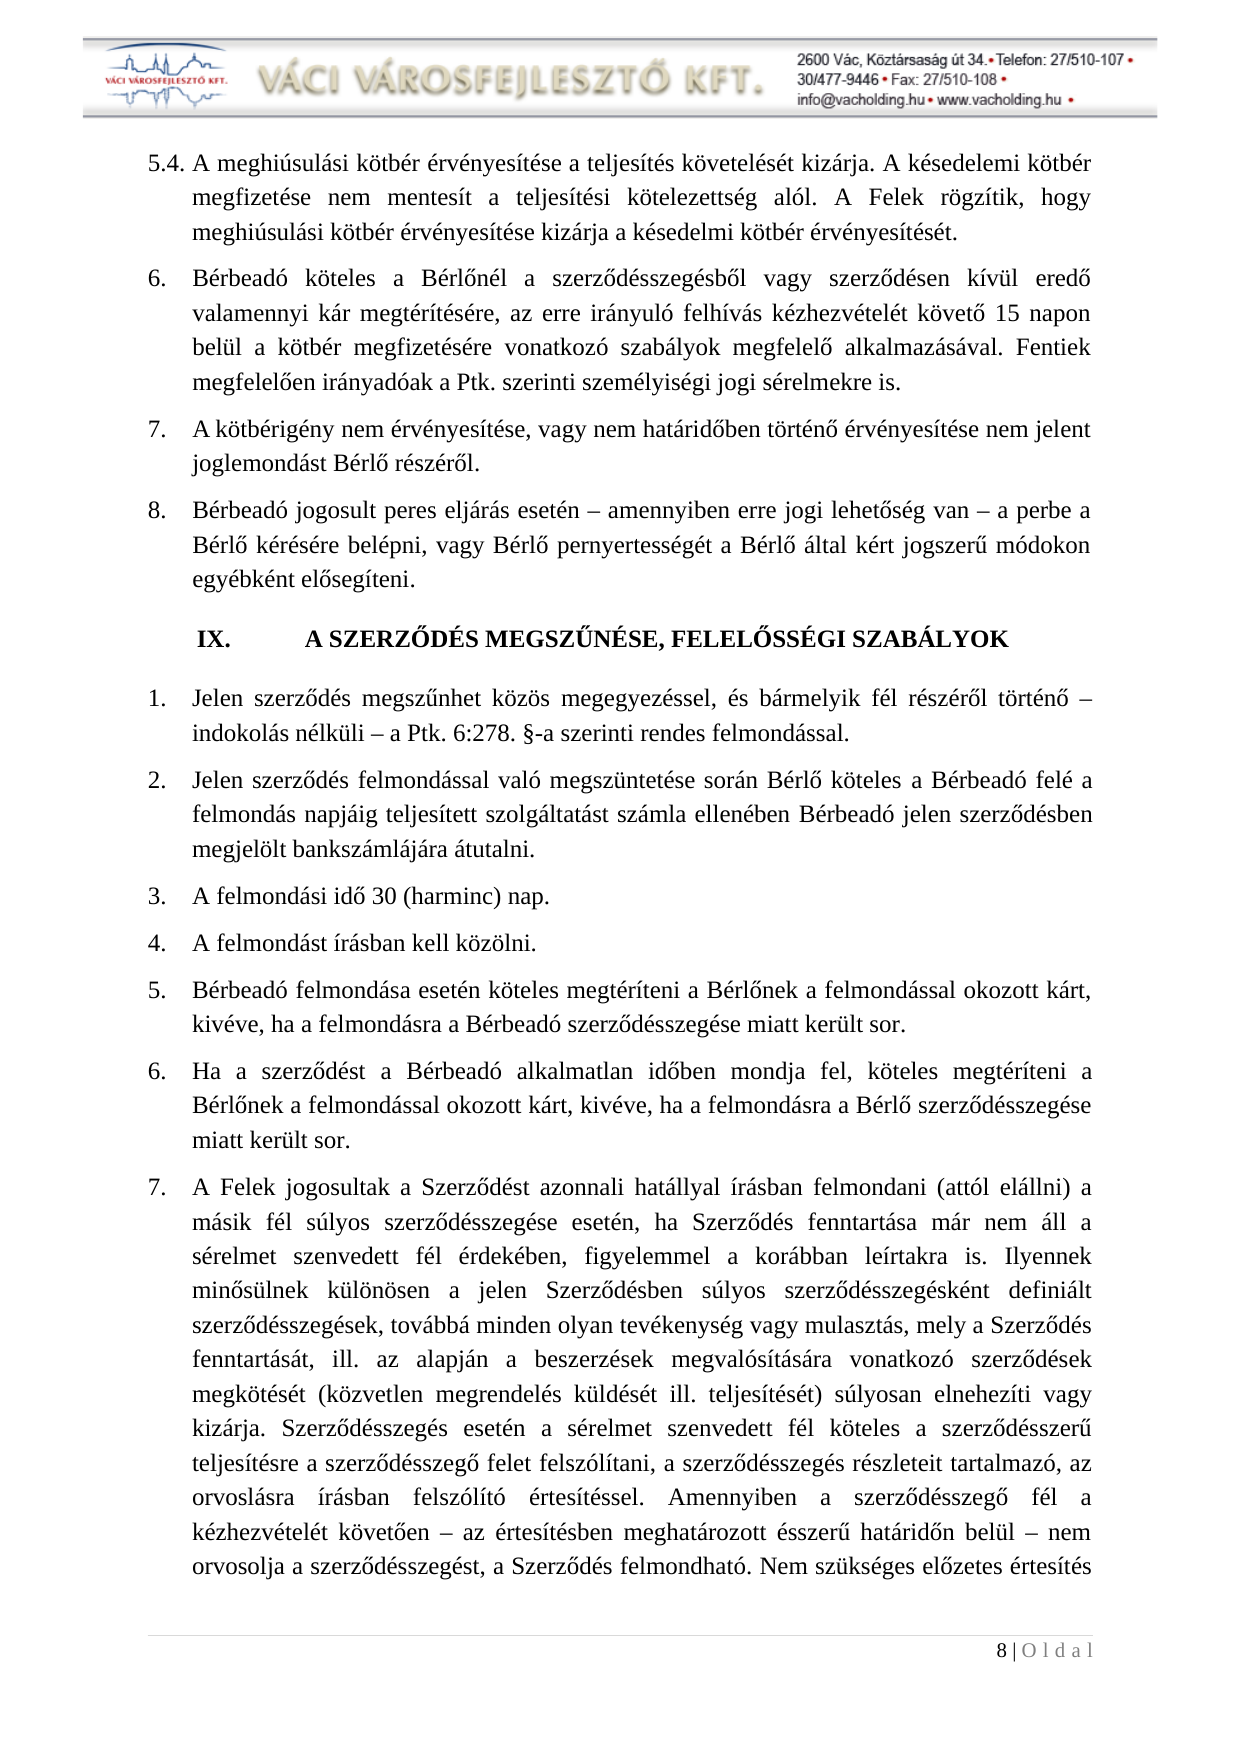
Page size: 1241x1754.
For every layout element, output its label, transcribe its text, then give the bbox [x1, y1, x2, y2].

list Bérbeadó jogosult peres eljárás esetén – amennyiben erre jogi lehetőség van – a perbe a Bérlő kérésére belépni, vagy Bérlő pernyertességét a Bérlő által kért jogszerű módokon egyébként elősegíteni. [148, 495, 1092, 593]
list Jelen szerződés felmondással való megszüntetése során Bérlő köteles a Bérbeadó felé a felmondás napjáig teljesített szolgáltatást számla ellenében Bérbeadó jelen szerződésben megjelölt bankszámlájára átutalni. [148, 765, 1093, 862]
list A meghiúsulási kötbér érvényesítése a teljesítés követelését kizárja. A késedelemi kötbér megfizetése nem mentesít a teljesítési kötelezettség alól. A Felek rögzítik, hogy meghiúsulási kötbér érvényesítése kizárja a késedelmi kötbér érvényesítését. [148, 148, 1093, 245]
list Bérbeadó felmondása esetén köteles megtéríteni a Bérlőnek a felmondással okozott kárt, kivéve, ha a felmondásra a Bérbeadó szerződésszegése miatt került sor. [148, 975, 1093, 1038]
list A felmondási idő 30 (harminc) nap. [148, 881, 1093, 909]
list Bérbeadó köteles a Bérlőnél a szerződésszegésből vagy szerződésen kívül eredő valamennyi kár megtérítésére, az erre irányuló felhívás kézhezvételét követő 15 napon belül a kötbér megfizetésére vonatkozó szabályok megfelelő alkalmazásával. Fentiek megfelelően irányadóak a Ptk. szerinti személyiségi jogi sérelmekre is. [148, 263, 1092, 396]
list A kötbérigény nem érvényesítése, vagy nem határidőben történő érvényesítése nem jelent joglemondást Bérlő részéről. [148, 414, 1092, 477]
list Ha a szerződést a Bérbeadó alkalmatlan időben mondja fel, köteles megtéríteni a Bérlőnek a felmondással okozott kárt, kivéve, ha a felmondásra a Bérlő szerződésszegése miatt került sor. [148, 1056, 1093, 1154]
list A SZERZŐDÉS MEGSZŰNÉSE, FELELŐSSÉGI SZABÁLYOK [148, 624, 1093, 653]
list Jelen szerződés megszűnhet közös megegyezéssel, és bármelyik fél részéről történő – indokolás nélküli – a Ptk. 6:278. §-a szerinti rendes felmondással. [148, 683, 1093, 747]
picture [82, 36, 1158, 119]
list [148, 1172, 1093, 1580]
list A felmondást írásban kell közölni. [148, 928, 1093, 956]
